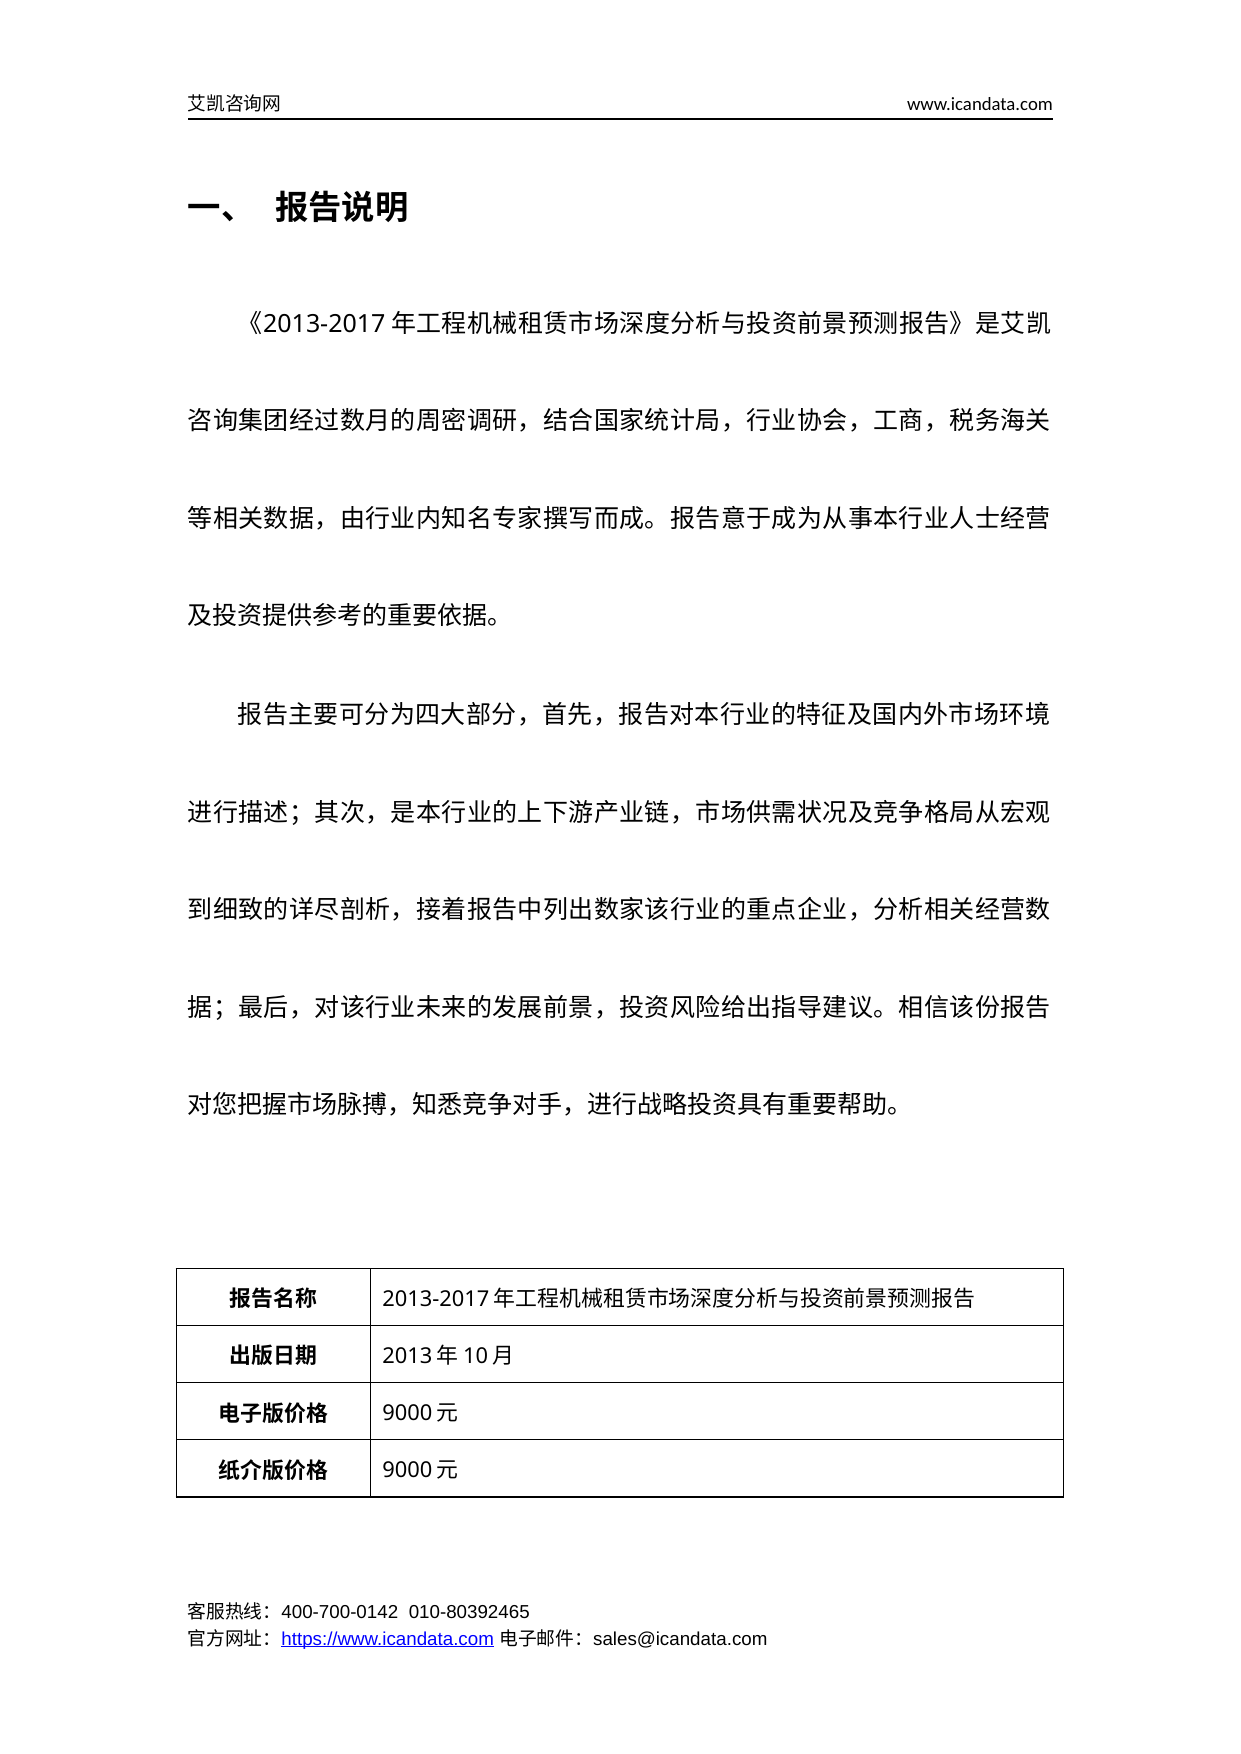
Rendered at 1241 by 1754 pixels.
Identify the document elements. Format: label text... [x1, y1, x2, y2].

text 《2013-2017年工程机械租赁市场深度分析与投资前景预测报告》是艾凯咨询集团经过数月的周密调研，结合国家统计局，行业协会，工商，税务海关等相关数据，由行业内知名专家撰写而成。报告意于成为从事本行业人士经营及投资提供参考的重要依据。 [187, 289, 1053, 646]
subtitle 报告说明 [187, 172, 1053, 237]
table_cell 出版日期 [177, 1326, 370, 1382]
text 报告主要可分为四大部分，首先，报告对本行业的特征及国内外市场环境进行描述；其次，是本行业的上下游产业链，市场供需状况及竞争格局从宏观到细致的详尽剖析，接着报告中列出数家该行业的重点企业，分析相关经营数据；最后，对该行业未来的发展前景，投资风险给出指导建议。相信该份报告对您把握市场脉搏，知悉竞争对手，进行战略投资具有重要帮助。 [187, 681, 1053, 1136]
table_cell 电子版价格 [177, 1383, 370, 1439]
table_cell 2013年10月 [371, 1326, 1063, 1382]
table_header 2013-2017年工程机械租赁市场深度分析与投资前景预测报告 [371, 1269, 1063, 1325]
table_cell 9000元 [371, 1383, 1063, 1439]
table_cell 9000元 [371, 1440, 1063, 1496]
table_header 报告名称 [177, 1269, 370, 1325]
table_cell 纸介版价格 [177, 1440, 370, 1496]
